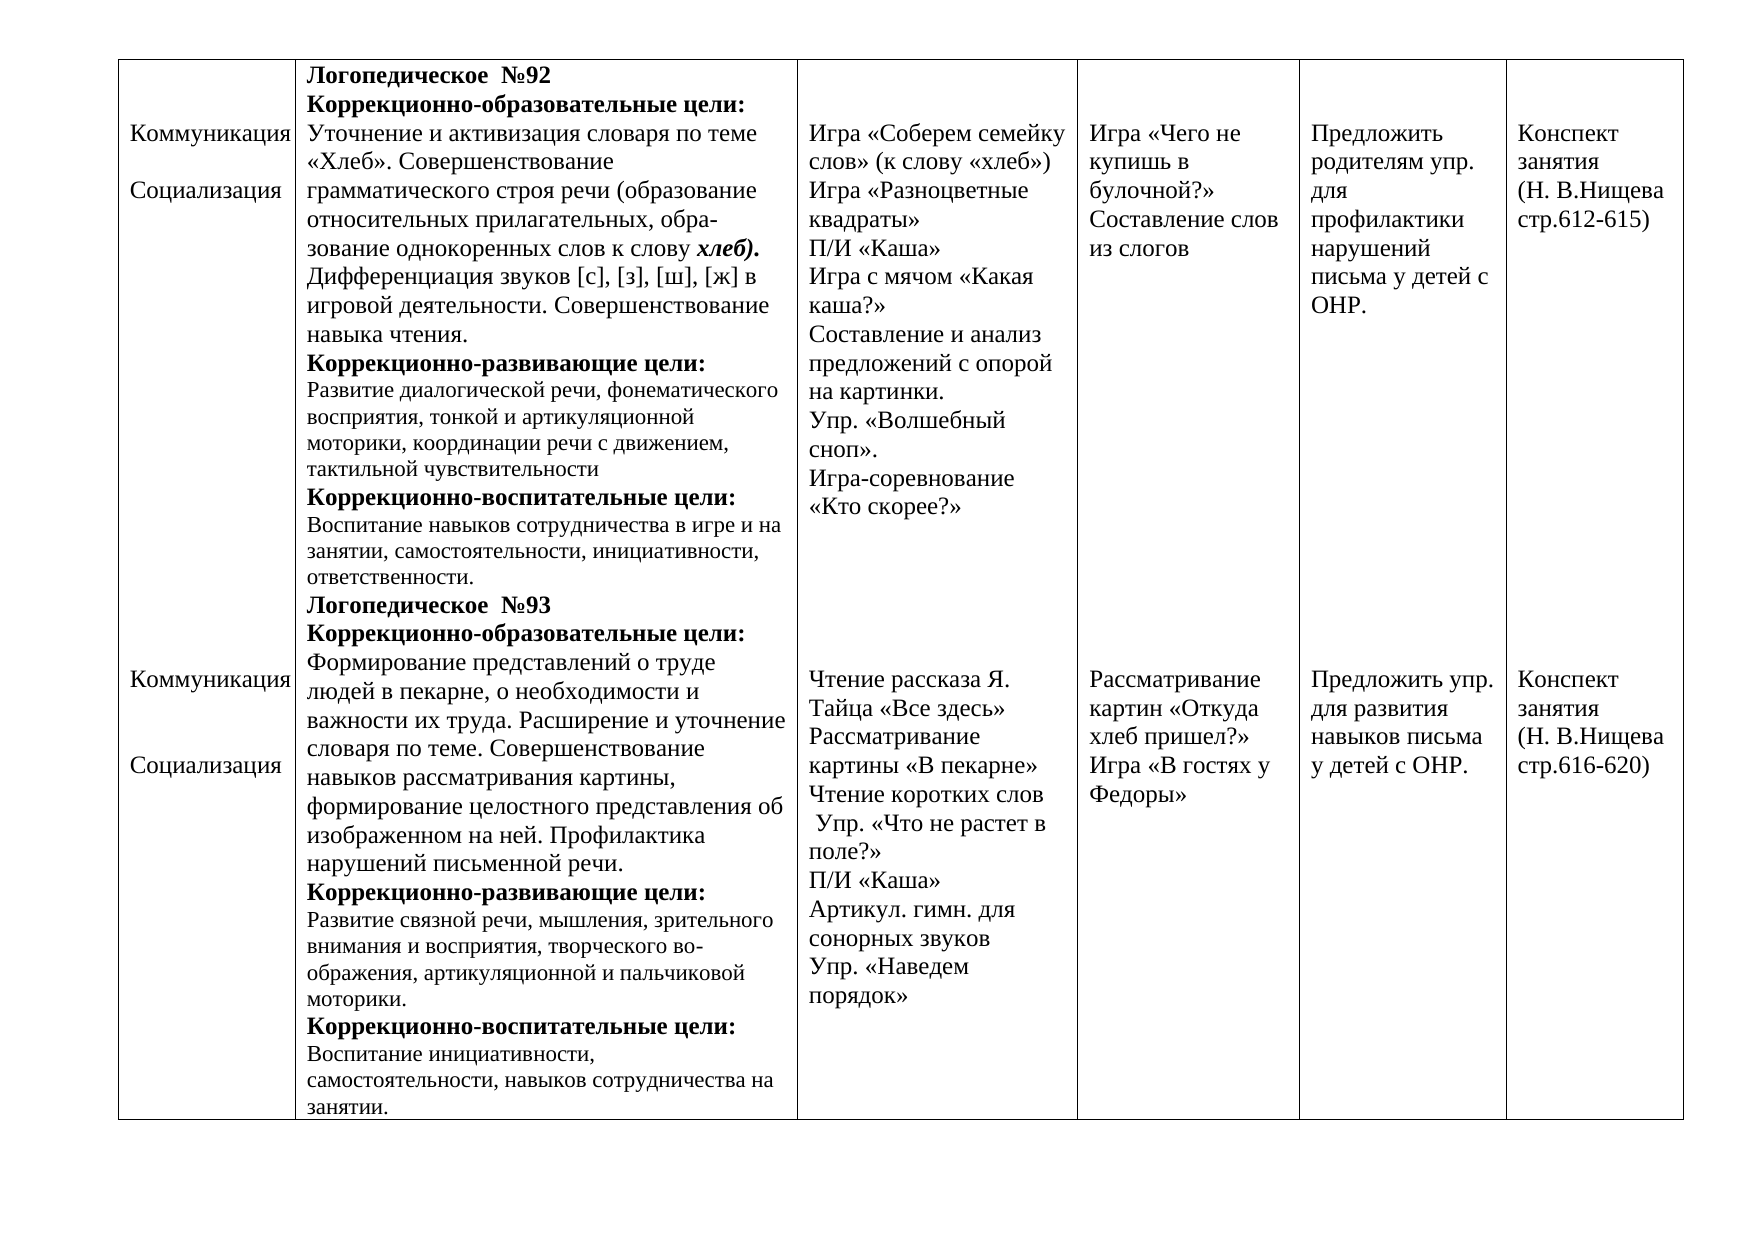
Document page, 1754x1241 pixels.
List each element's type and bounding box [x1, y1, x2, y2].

table_cell [798, 60, 1077, 1119]
table_cell [296, 60, 797, 1119]
table_cell [1507, 60, 1683, 1119]
table_cell [1300, 60, 1506, 1119]
table_cell [119, 60, 295, 1119]
table_cell [1078, 60, 1299, 1119]
